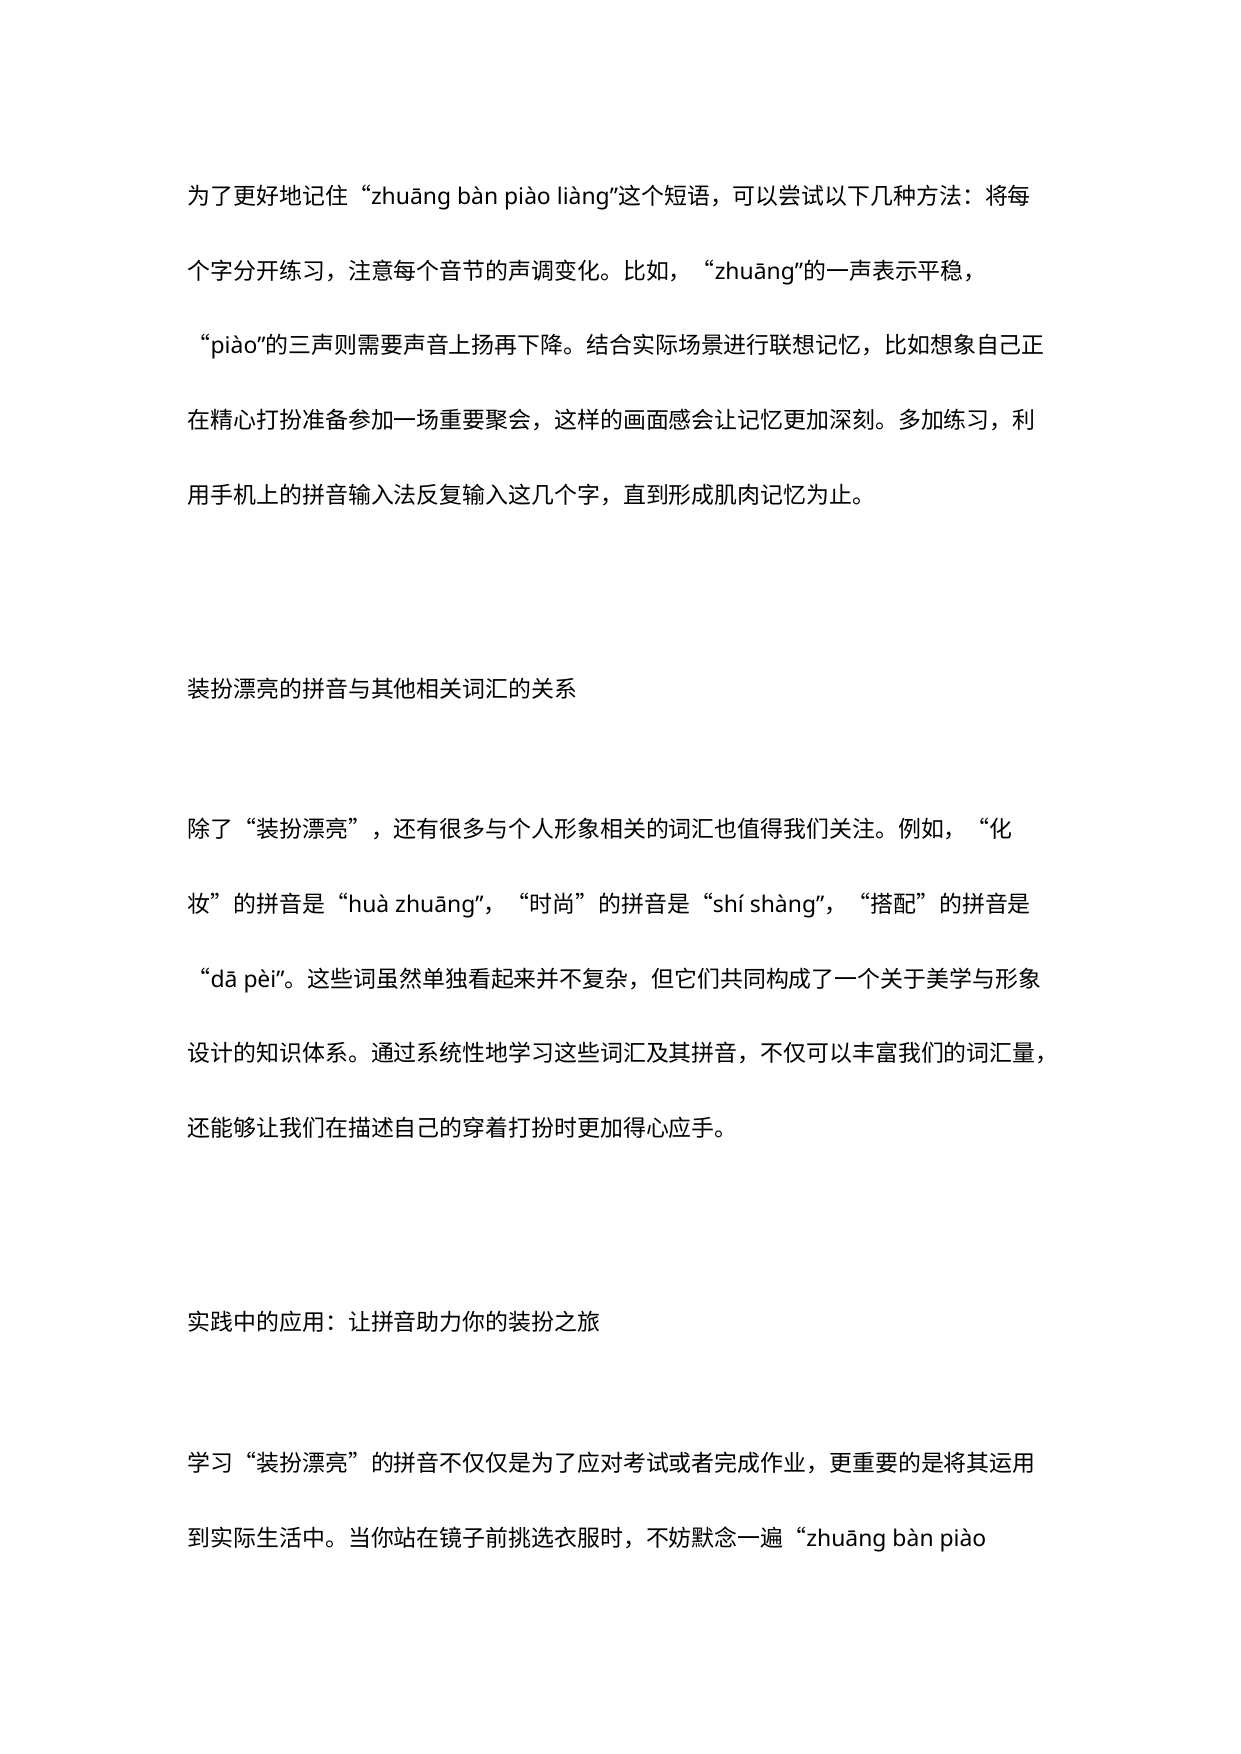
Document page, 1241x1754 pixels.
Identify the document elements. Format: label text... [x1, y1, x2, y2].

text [187, 1429, 1053, 1568]
text 除了“装扮漂亮”，还有很多与个人形象相关的词汇也值得我们关注。例如，“化妆”的拼音是“huà zhuāng”，“时尚”的拼音是“shí shàng”，“搭配”的拼音是“dā pèi”。这些词虽然单独看起来并不复杂，但它们共同构成了一个关于美学与形象设计的知识体系。通过系统性地学习这些词汇及其拼音，不仅可以丰富我们的词汇量，还能够让我们在描述自己的穿着打扮时更加得心应手。 [187, 795, 1053, 1159]
text 装扮漂亮的拼音与其他相关词汇的关系 [187, 655, 1053, 720]
text 为了更好地记住“zhuāng bàn piào liàng”这个短语，可以尝试以下几种方法：将每个字分开练习，注意每个音节的声调变化。比如，“zhuāng”的一声表示平稳，“piào”的三声则需要声音上扬再下降。结合实际场景进行联想记忆，比如想象自己正在精心打扮准备参加一场重要聚会，这样的画面感会让记忆更加深刻。多加练习，利用手机上的拼音输入法反复输入这几个字，直到形成肌肉记忆为止。 [187, 162, 1053, 526]
text 实践中的应用：让拼音助力你的装扮之旅 [187, 1288, 1053, 1353]
